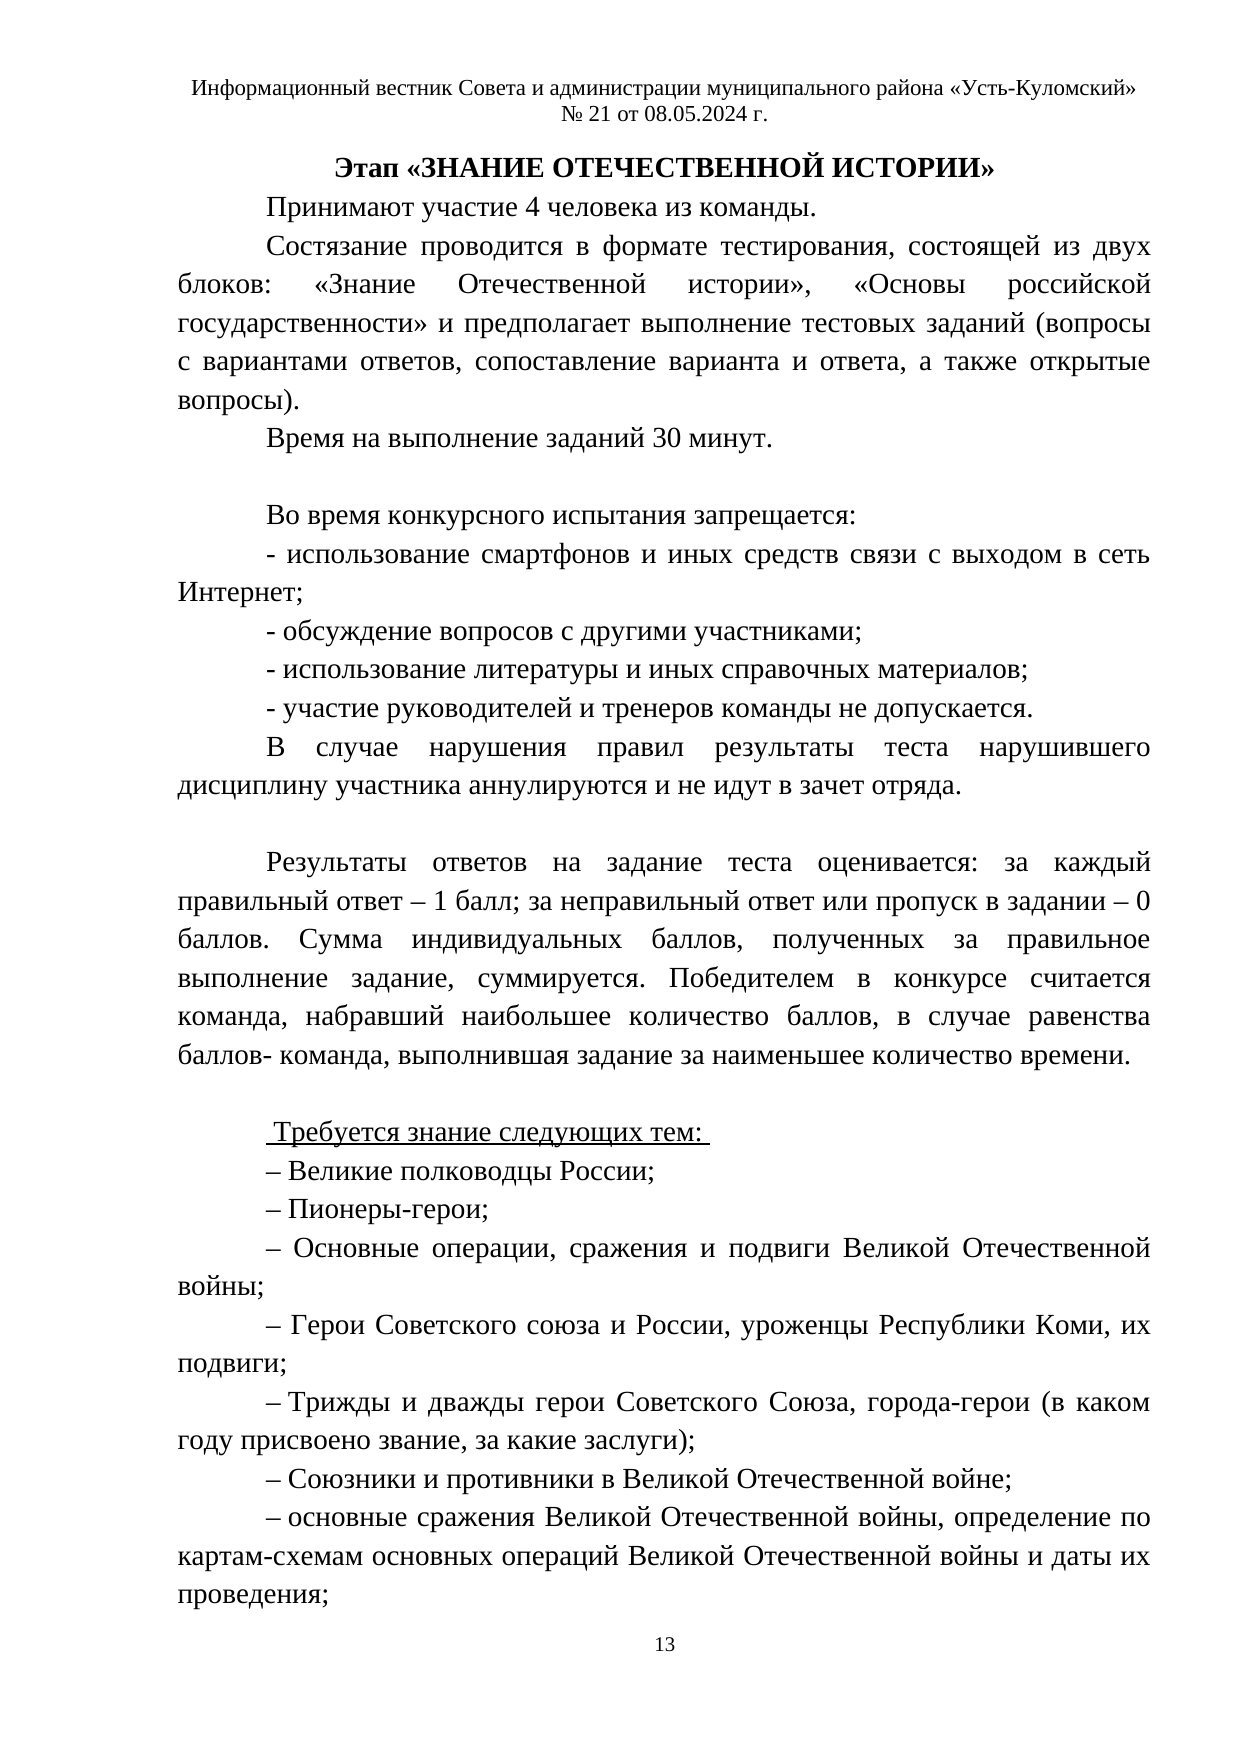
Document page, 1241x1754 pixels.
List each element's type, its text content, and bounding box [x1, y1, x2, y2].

text – Основные операции, сражения и подвиги Великой Отечественной войны; [177, 1230, 1152, 1302]
text Принимают участие 4 человека из команды. [177, 189, 1152, 223]
text Состязание проводится в формате тестирования, состоящей из двух блоков: «Знание Отечественной истории», «Основы российской государственности» и предполагает выполнение тестовых заданий (вопросы с вариантами ответов, сопоставление варианта и ответа, а также открытые вопросы). [177, 228, 1152, 415]
text – Трижды и дважды герои Советского Союза, города-герои (в каком году присвоено звание, за какие заслуги); [177, 1384, 1152, 1456]
text - обсуждение вопросов с другими участниками; [177, 613, 1152, 647]
text Этап «ЗНАНИЕ ОТЕЧЕСТВЕННОЙ ИСТОРИИ» [177, 151, 1152, 184]
text В случае нарушения правил результаты теста нарушившего дисциплину участника аннулируются и не идут в зачет отряда. [177, 729, 1152, 801]
text Требуется знание следующих тем: [177, 1114, 1152, 1148]
text – Пионеры-герои; [177, 1191, 1152, 1225]
text - использование смартфонов и иных средств связи с выходом в сеть Интернет; [177, 536, 1152, 608]
text Результаты ответов на задание теста оценивается: за каждый правильный ответ – 1 балл; за неправильный ответ или пропуск в задании – 0 баллов. Сумма индивидуальных баллов, полученных за правильное выполнение задание, суммируется. Победителем в конкурсе считается команда, набравший наибольшее количество баллов, в случае равенства баллов- команда, выполнившая задание за наименьшее количество времени. [177, 844, 1152, 1071]
text – основные сражения Великой Отечественной войны, определение по картам-схемам основных операций Великой Отечественной войны и даты их проведения; [177, 1499, 1152, 1610]
text – Герои Советского союза и России, уроженцы Республики Коми, их подвиги; [177, 1307, 1152, 1379]
text – Союзники и противники в Великой Отечественной войне; [177, 1461, 1152, 1494]
text Во время конкурсного испытания запрещается: [177, 497, 1152, 531]
text Время на выполнение заданий 30 минут. [177, 420, 1152, 454]
text - участие руководителей и тренеров команды не допускается. [177, 690, 1152, 724]
text – Великие полководцы России; [177, 1153, 1152, 1186]
text - использование литературы и иных справочных материалов; [177, 652, 1152, 685]
